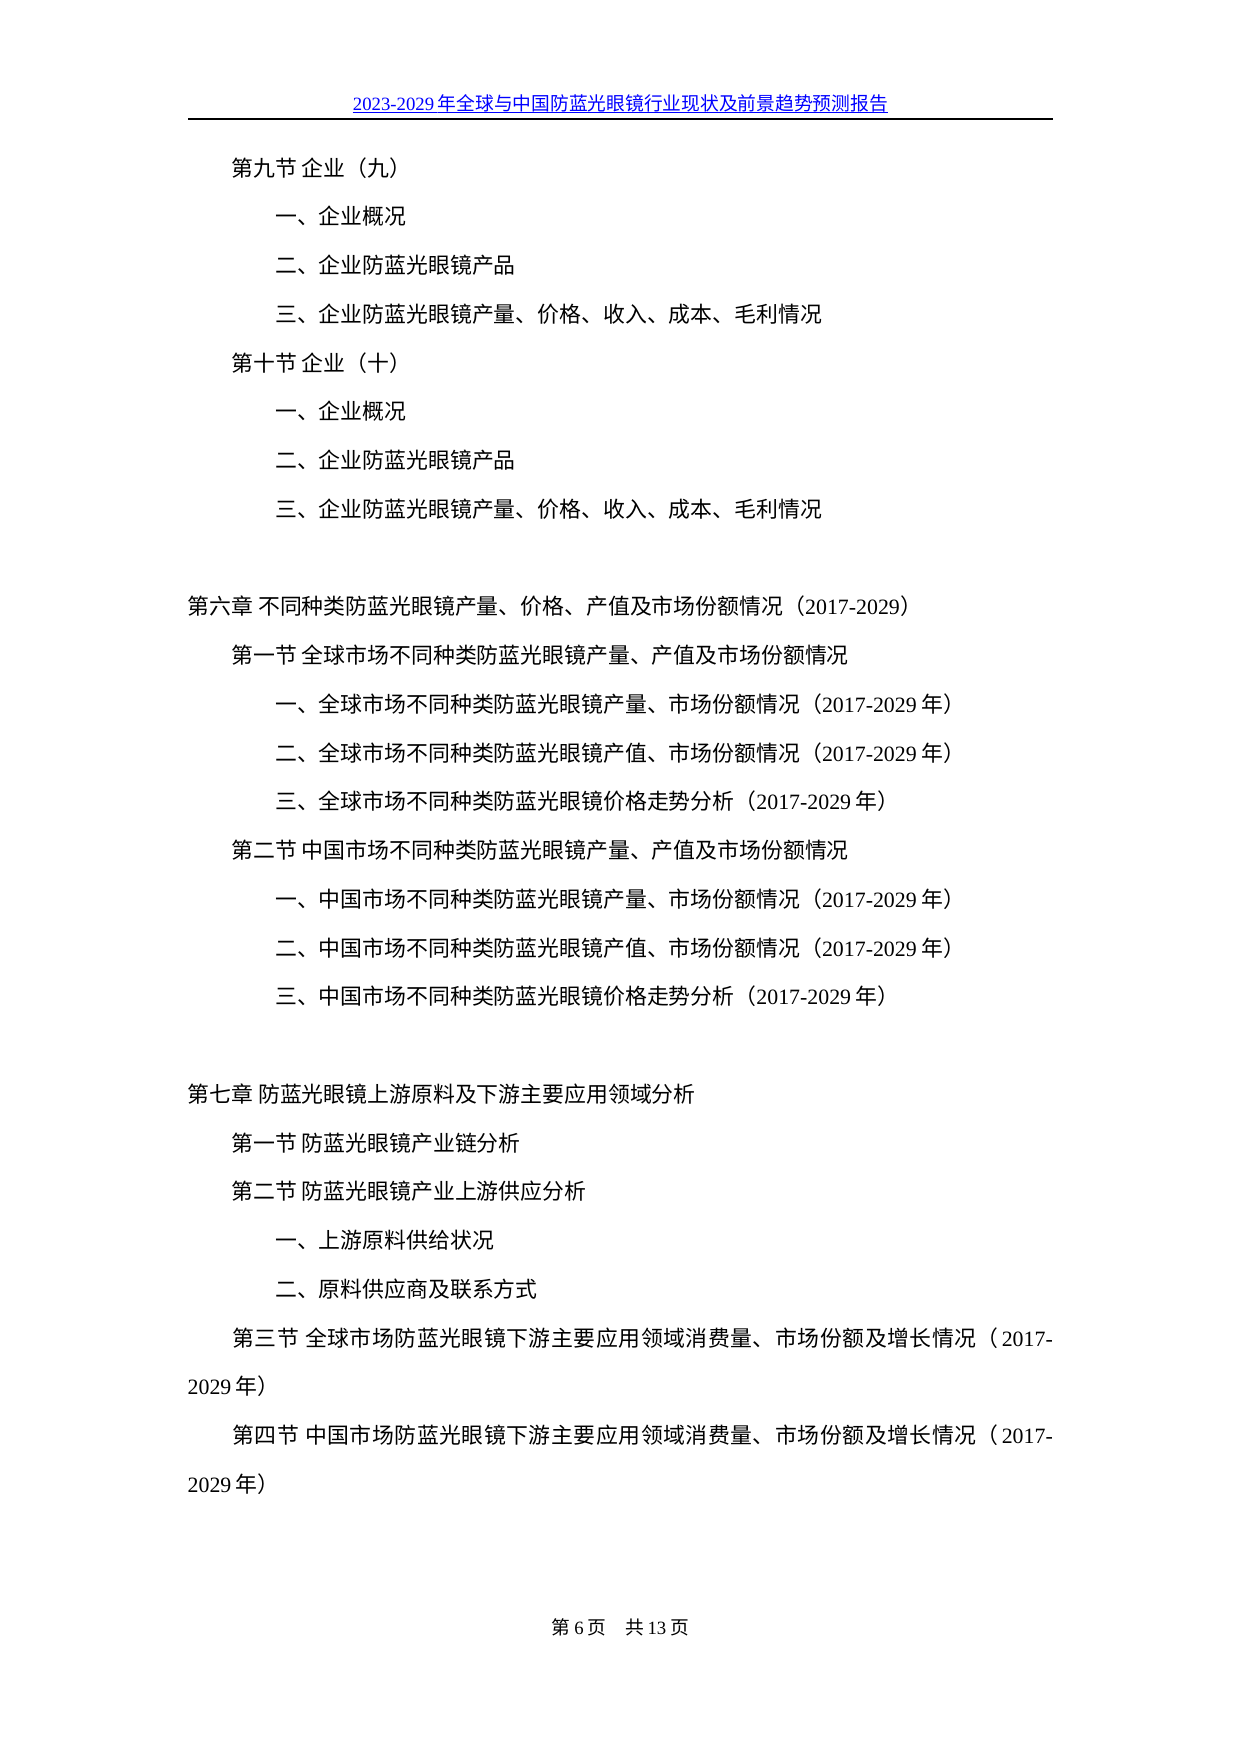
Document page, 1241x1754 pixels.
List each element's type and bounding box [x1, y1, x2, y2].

text [187, 150, 1053, 1499]
